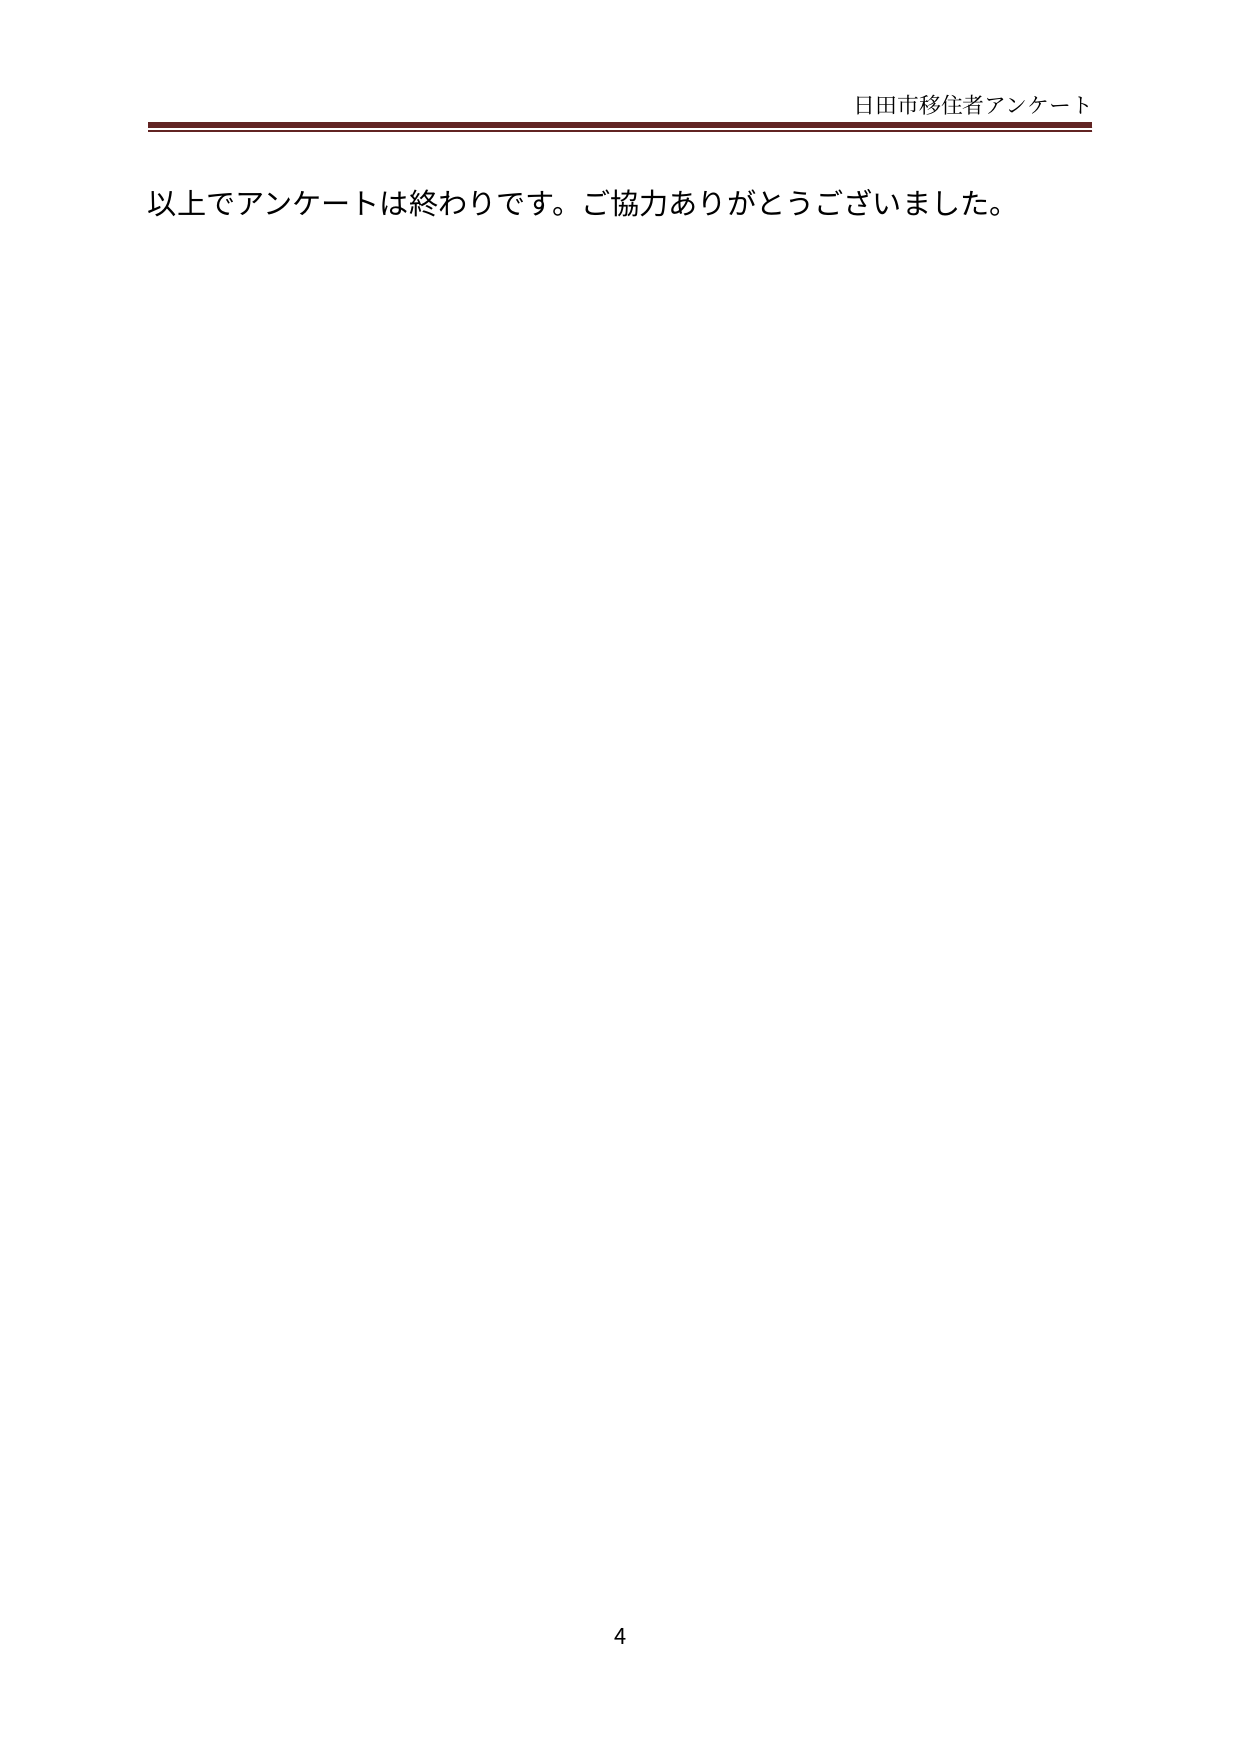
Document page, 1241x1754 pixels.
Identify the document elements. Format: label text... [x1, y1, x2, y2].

text 以上でアンケートは終わりです。ご協力ありがとうございました。 [148, 165, 1092, 238]
